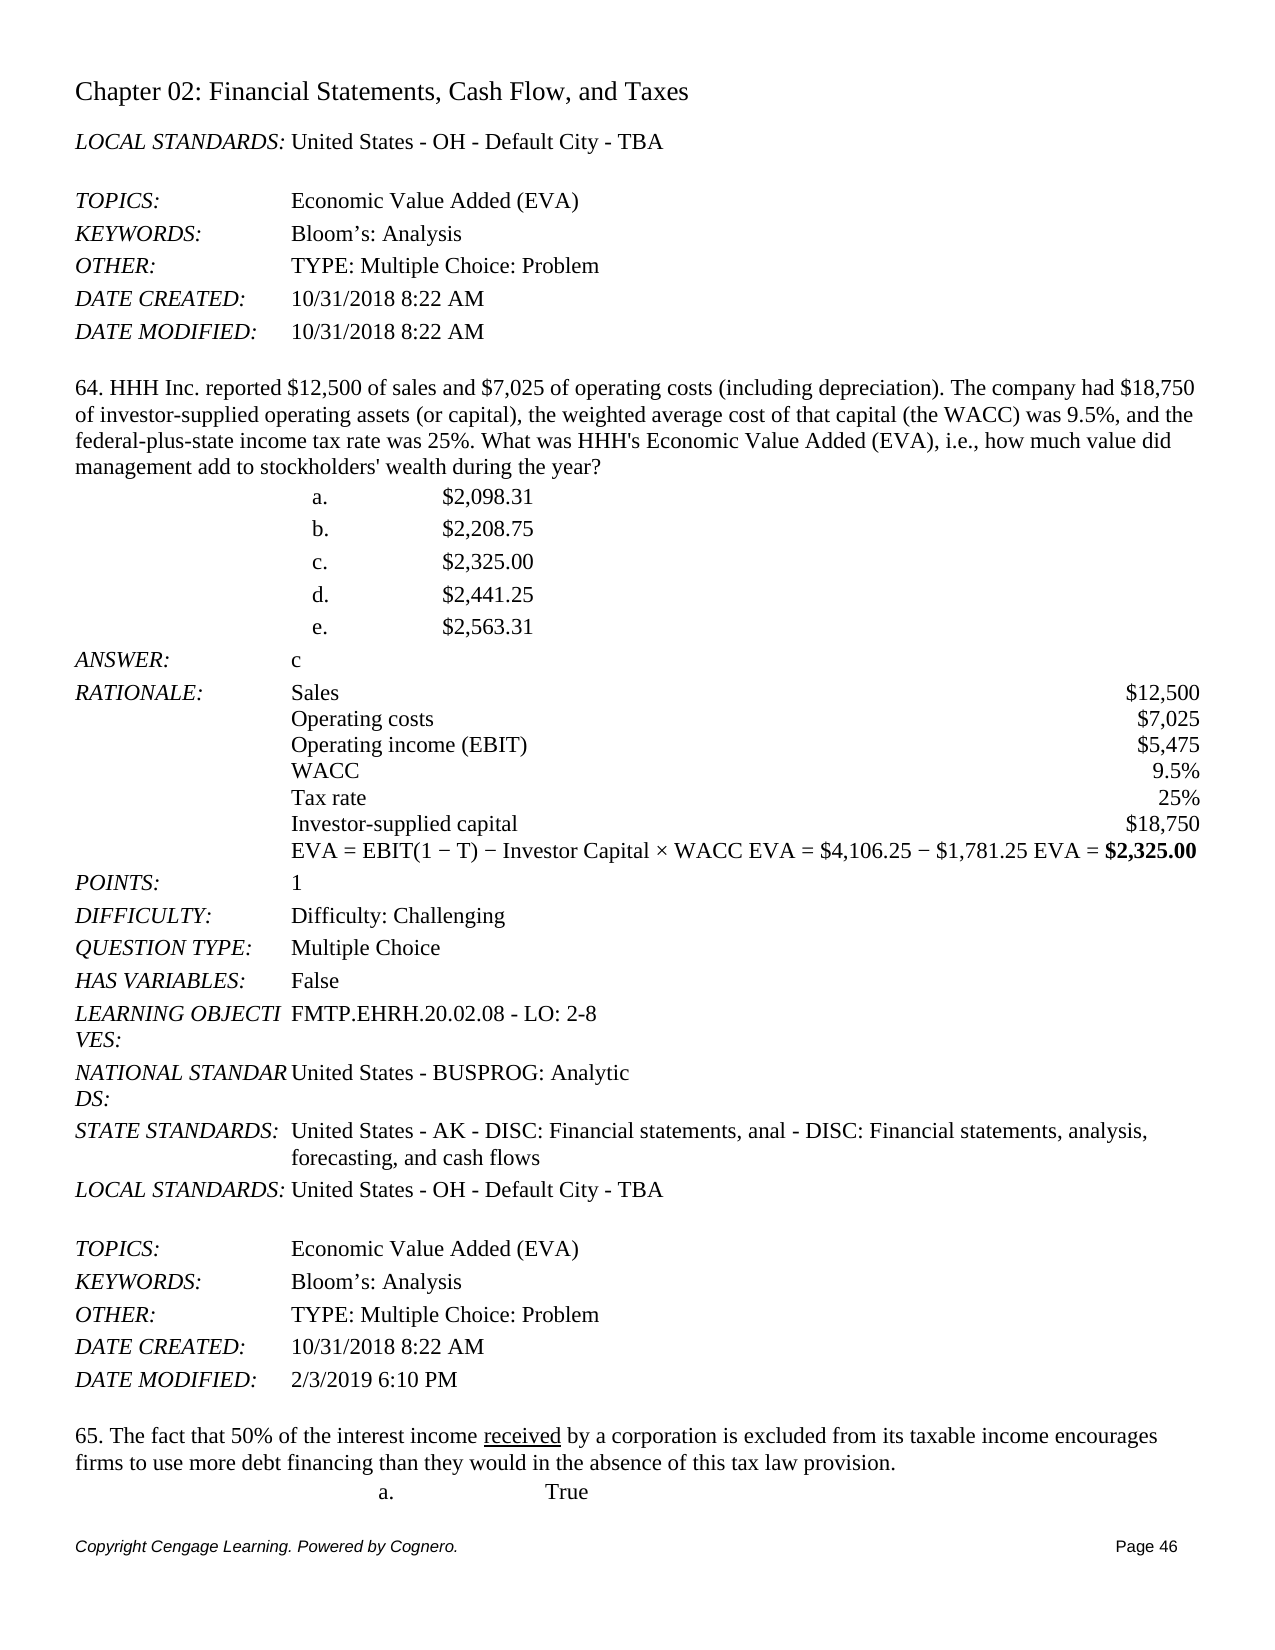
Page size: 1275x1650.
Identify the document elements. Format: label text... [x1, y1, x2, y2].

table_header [75, 1423, 1200, 1508]
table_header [75, 125, 1200, 347]
table_header 64. HHH Inc. reported $12,500 of sales and $7,025 of operating costs (including depreciation). The company had $18,750 of investor-supplied operating assets (or capital), the weighted average cost of that capital (the WACC) was 9.5%, and the federal-plus-state income tax rate was 25%. What was HHH's Economic Value Added (EVA), i.e., how much value did management add to stockholders' wealth during the year? [75, 374, 1200, 1396]
